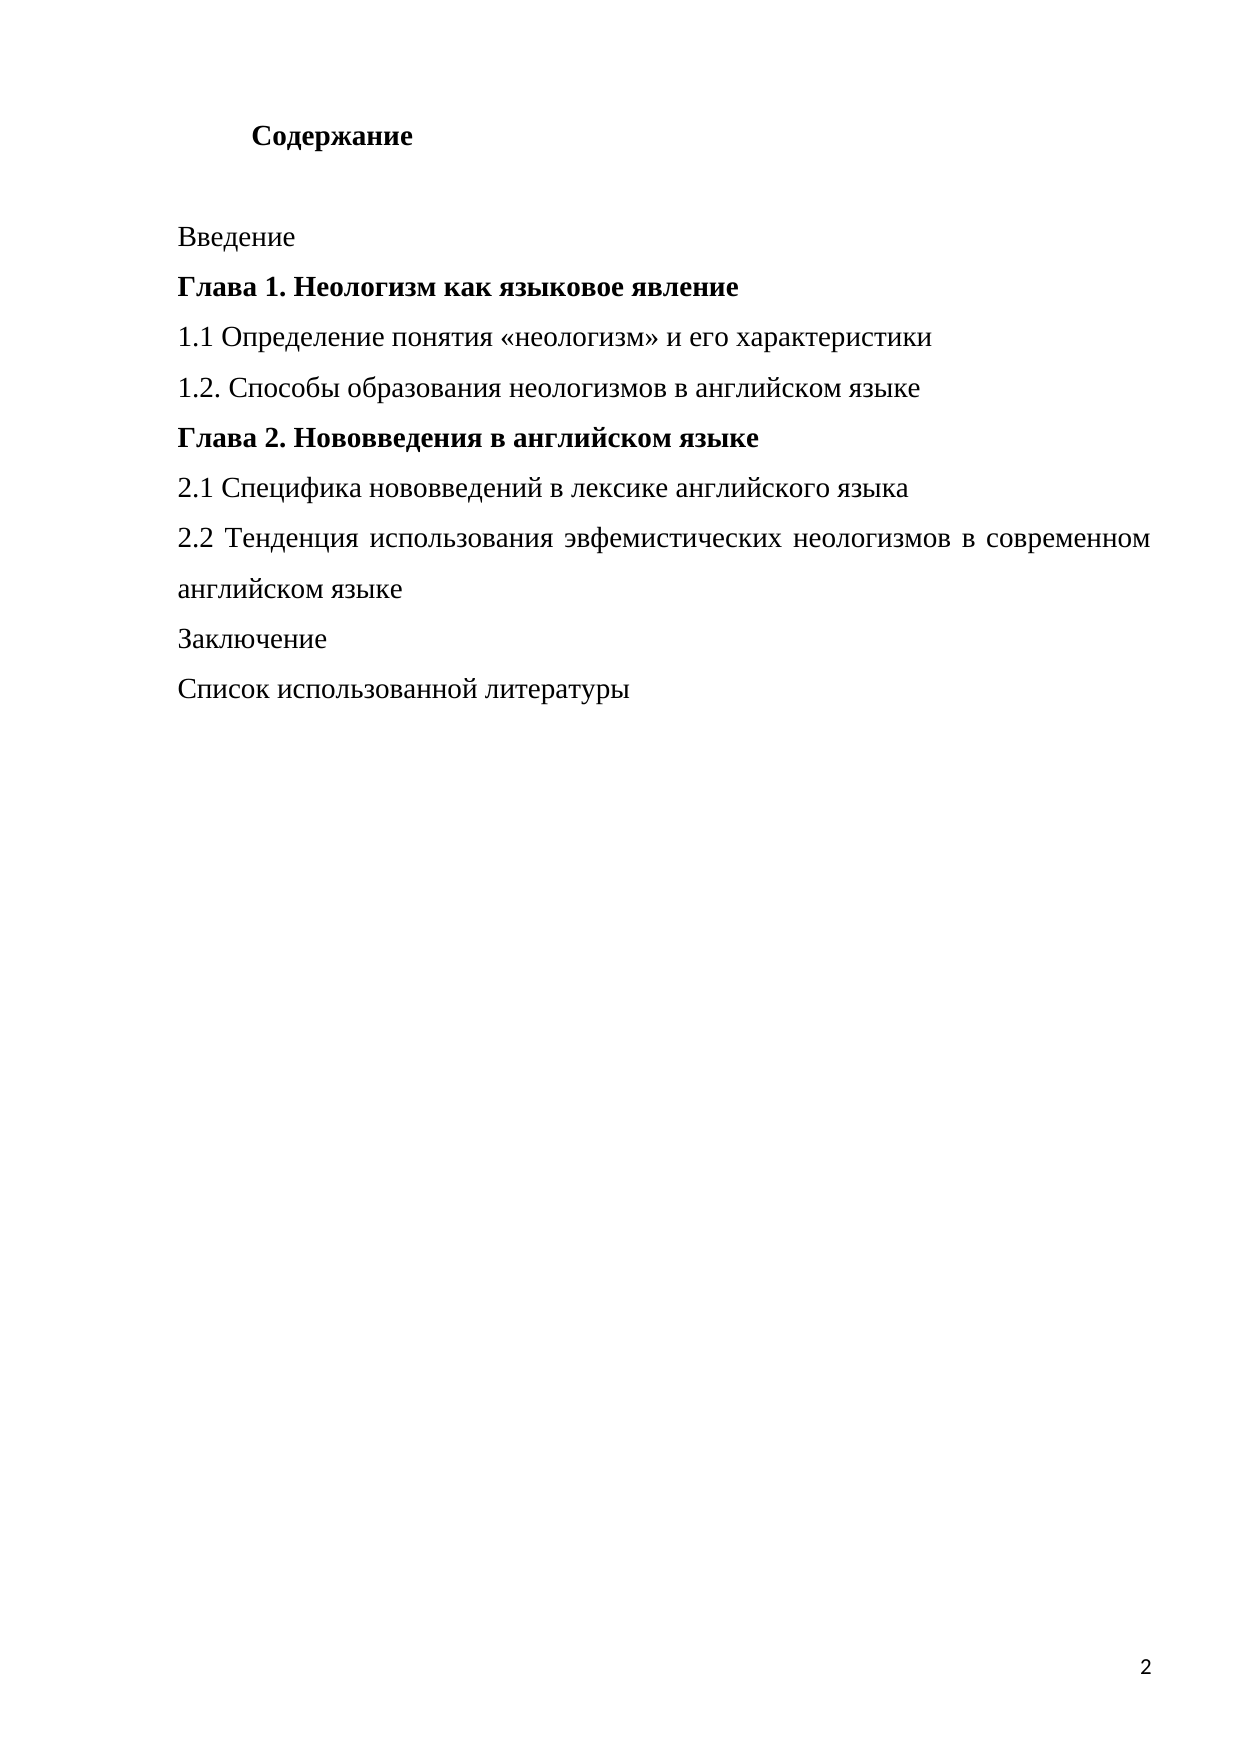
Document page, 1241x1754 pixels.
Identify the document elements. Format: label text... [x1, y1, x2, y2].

text Глава 1. Неологизм как языковое явление [177, 269, 1152, 303]
text 2.1 Специфика нововведений в лексике английского языка [177, 470, 1152, 504]
text Содержание [177, 118, 1152, 152]
text Список использованной литературы [177, 672, 1152, 705]
text 1.2. Способы образования неологизмов в английском языке [177, 370, 1152, 403]
text Введение [177, 219, 1152, 252]
text 2.2 Тенденция использования эвфемистических неологизмов в современном английском языке [177, 521, 1152, 604]
text Глава 2. Нововведения в английском языке [177, 420, 1152, 453]
text Заключение [177, 621, 1152, 655]
text 1.1 Определение понятия «неологизм» и его характеристики [177, 319, 1152, 353]
